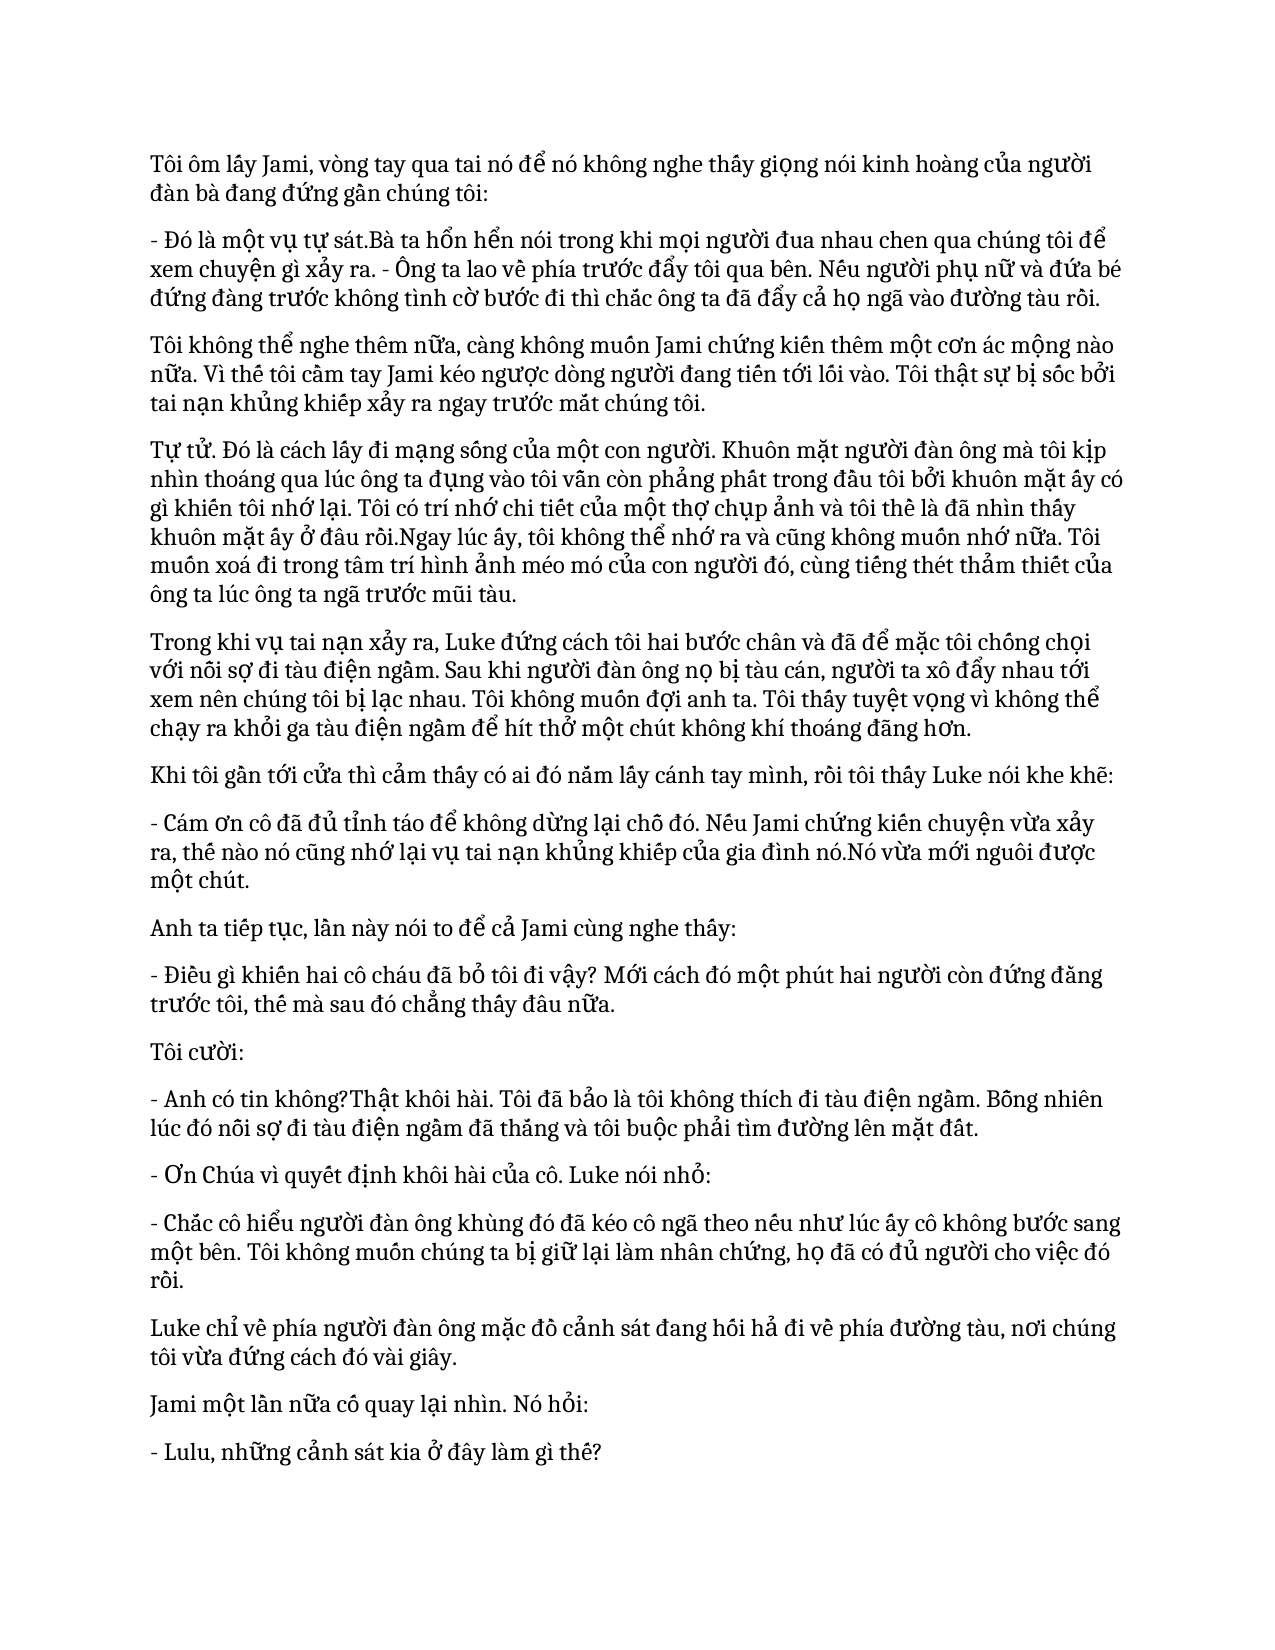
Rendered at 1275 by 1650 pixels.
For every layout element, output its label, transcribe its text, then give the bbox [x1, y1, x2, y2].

text Tôi ôm lấy Jami, vòng tay qua tai nó để nó không nghe thấy giọng nói kinh hoàng của người đàn bà đang đứng gần chúng tôi: [150, 150, 1125, 207]
text - Đó là một vụ tự sát.Bà ta hổn hển nói trong khi mọi người đua nhau chen qua chúng tôi để xem chuyện gì xảy ra. - Ông ta lao về phía trước đẩy tôi qua bên. Nếu người phụ nữ và đứa bé đứng đàng trước không tình cờ bước đi thì chắc ông ta đã đẩy cả họ ngã vào đường tàu rồi. [150, 226, 1125, 312]
text Khi tôi gần tới cửa thì cảm thấy có ai đó nắm lấy cánh tay mình, rồi tôi thấy Luke nói khe khẽ: [150, 761, 1125, 790]
text - Cám ơn cô đã đủ tỉnh táo để không dừng lại chỗ đó. Nếu Jami chứng kiến chuyện vừa xảy ra, thế nào nó cũng nhớ lại vụ tai nạn khủng khiếp của gia đình nó.Nó vừa mới nguôi được một chút. [150, 809, 1125, 895]
text - Chắc cô hiểu người đàn ông khùng đó đã kéo cô ngã theo nếu như lúc ấy cô không bước sang một bên. Tôi không muốn chúng ta bị giữ lại làm nhân chứng, họ đã có đủ người cho việc đó rồi. [150, 1209, 1125, 1295]
text Jami một lần nữa cố quay lại nhìn. Nó hỏi: [150, 1390, 1125, 1419]
text - Anh có tin không?Thật khôi hài. Tôi đã bảo là tôi không thích đi tàu điện ngầm. Bỗng nhiên lúc đó nỗi sợ đi tàu điện ngầm đã thắng và tôi buộc phải tìm đường lên mặt đất. [150, 1085, 1125, 1142]
text Anh ta tiếp tục, lần này nói to để cả Jami cùng nghe thấy: [150, 914, 1125, 942]
text Tôi không thể nghe thêm nữa, càng không muốn Jami chứng kiến thêm một cơn ác mộng nào nữa. Vì thế tôi cầm tay Jami kéo ngược dòng người đang tiến tới lối vào. Tôi thật sự bị sốc bởi tai nạn khủng khiếp xảy ra ngay trước mắt chúng tôi. [150, 331, 1125, 417]
text Luke chỉ về phía người đàn ông mặc đồ cảnh sát đang hối hả đi về phía đường tàu, nơi chúng tôi vừa đứng cách đó vài giây. [150, 1314, 1125, 1371]
text - Lulu, những cảnh sát kia ở đây làm gì thế? [150, 1437, 1125, 1466]
text Tôi cười: [150, 1037, 1125, 1066]
text Tự tử. Đó là cách lấy đi mạng sống của một con người. Khuôn mặt người đàn ông mà tôi kịp nhìn thoáng qua lúc ông ta đụng vào tôi vẫn còn phảng phất trong đầu tôi bởi khuôn mặt ấy có gì khiến tôi nhớ lại. Tôi có trí nhớ chi tiết của một thợ chụp ảnh và tôi thề là đã nhìn thấy khuôn mặt ấy ở đâu rồi.Ngay lúc ấy, tôi không thể nhớ ra và cũng không muốn nhớ nữa. Tôi muốn xoá đi trong tâm trí hình ảnh méo mó của con người đó, cùng tiếng thét thảm thiết của ông ta lúc ông ta ngã trước mũi tàu. [150, 436, 1125, 609]
text - Điều gì khiến hai cô cháu đã bỏ tôi đi vậy? Mới cách đó một phút hai người còn đứng đằng trước tôi, thế mà sau đó chẳng thấy đâu nữa. [150, 961, 1125, 1019]
text - Ơn Chúa vì quyết định khôi hài của cô. Luke nói nhỏ: [150, 1161, 1125, 1190]
text Trong khi vụ tai nạn xảy ra, Luke đứng cách tôi hai bước chân và đã để mặc tôi chống chọi với nỗi sợ đi tàu điện ngầm. Sau khi người đàn ông nọ bị tàu cán, người ta xô đẩy nhau tới xem nên chúng tôi bị lạc nhau. Tôi không muốn đợi anh ta. Tôi thấy tuyệt vọng vì không thể chạy ra khỏi ga tàu điện ngầm để hít thở một chút không khí thoáng đãng hơn. [150, 627, 1125, 742]
